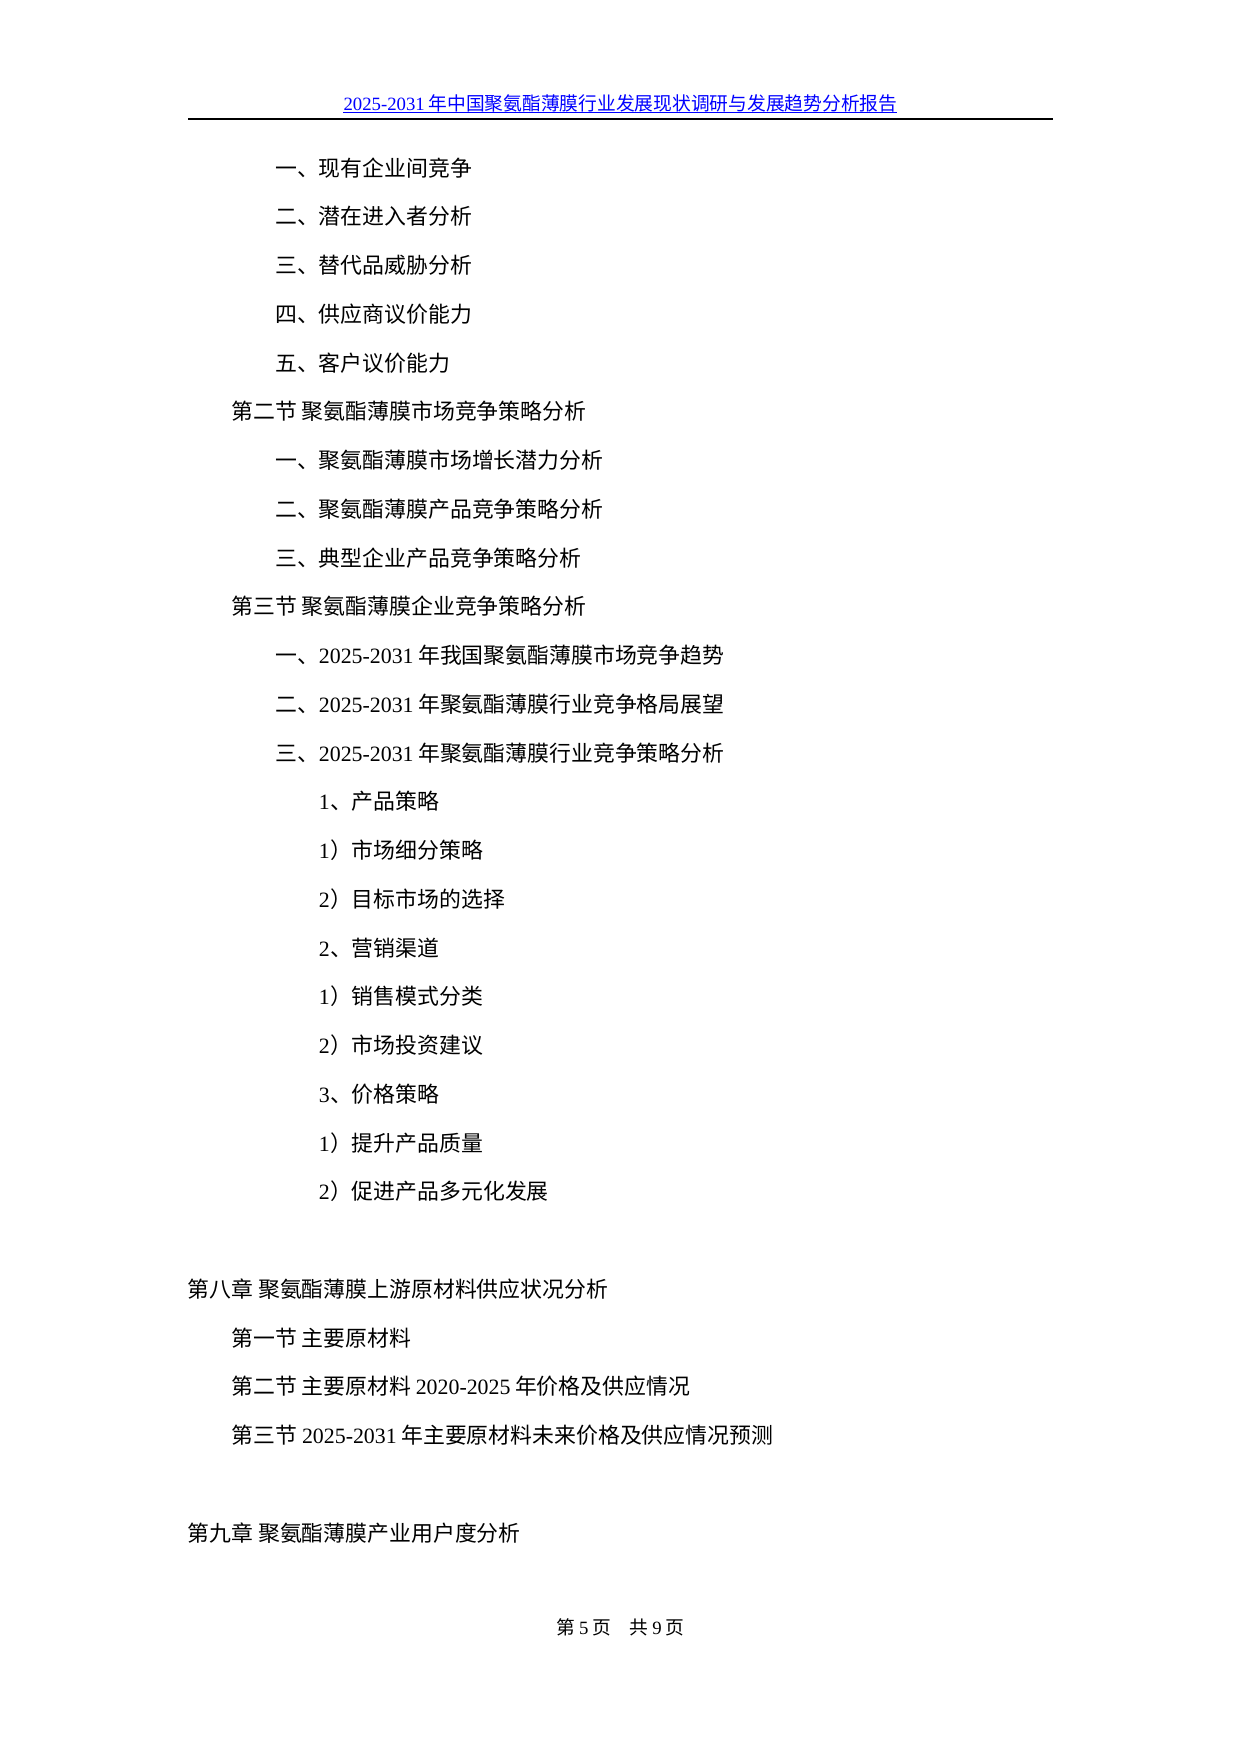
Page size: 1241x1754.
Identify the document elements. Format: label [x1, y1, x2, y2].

text [187, 150, 1053, 1548]
